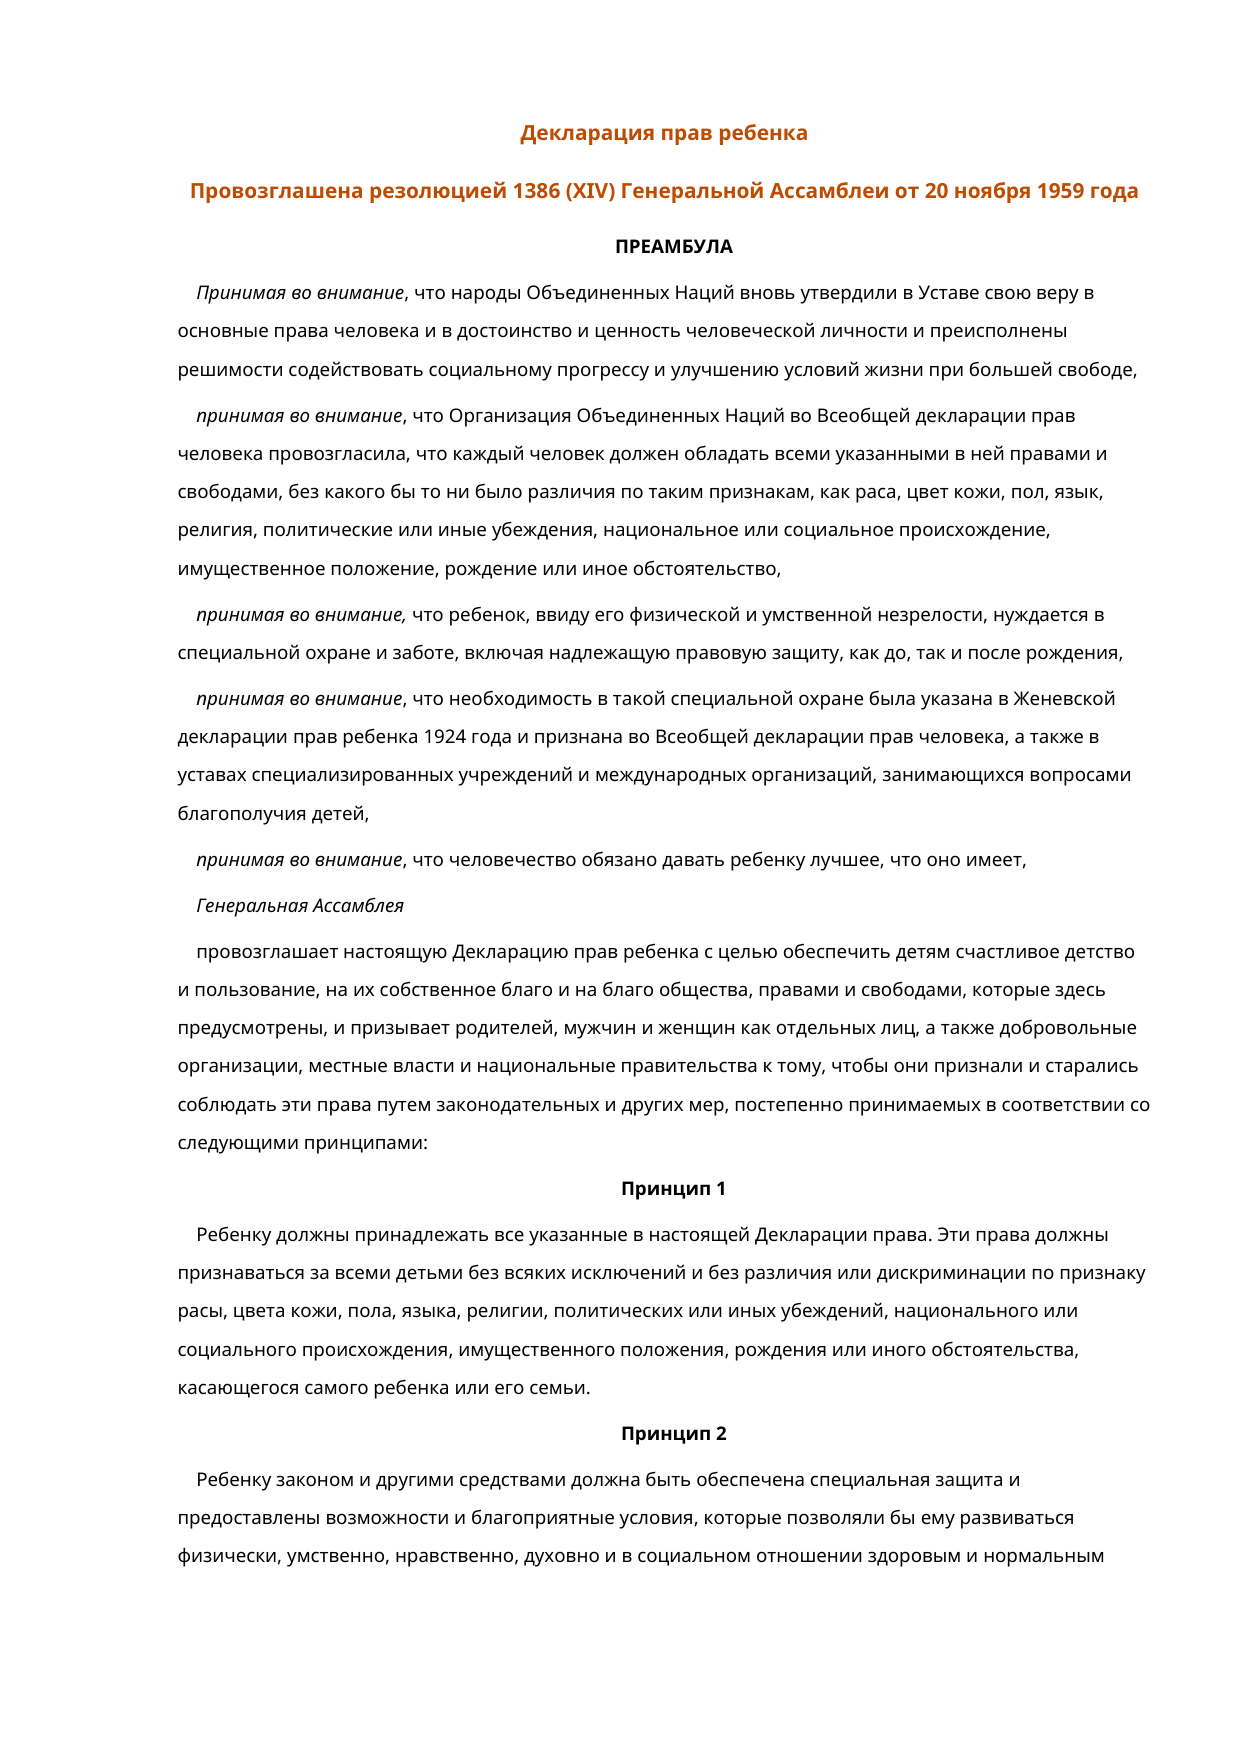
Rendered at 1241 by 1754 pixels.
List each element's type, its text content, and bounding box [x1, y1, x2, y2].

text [177, 1466, 1152, 1568]
text принимая во внимание, что Организация Объединенных Наций во Всеобщей декларации прав человека провозгласила, что каждый человек должен обладать всеми указанными в ней правами и свободами, без какого бы то ни было различия по таким признакам, как раса, цвет кожи, пол, язык, религия, политические или иные убеждения, национальное или социальное происхождение, имущественное положение, рождение или иное обстоятельство, [177, 402, 1152, 580]
text принимая во внимание, что ребенок, ввиду его физической и умственной незрелости, нуждается в специальной охране и заботе, включая надлежащую правовую защиту, как до, так и после рождения, [177, 601, 1152, 664]
text ПРЕАМБУЛА [177, 233, 1152, 259]
text Принцип 1 [177, 1175, 1152, 1201]
text Принимая во внимание, что народы Объединенных Наций вновь утвердили в Уставе свою веру в основные права человека и в достоинство и ценность человеческой личности и преисполнены решимости содействовать социальному прогрессу и улучшению условий жизни при большей свободе, [177, 279, 1152, 381]
text Провозглашена резолюцией 1386 (ХIV) Генеральной Ассамблеи от 20 ноября 1959 года [177, 176, 1152, 204]
text принимая во внимание, что необходимость в такой специальной охране была указана в Женевской декларации прав ребенка 1924 года и признана во Всеобщей декларации прав человека, а также в уставах специализированных учреждений и международных организаций, занимающихся вопросами благополучия детей, [177, 685, 1152, 825]
text провозглашает настоящую Декларацию прав ребенка с целью обеспечить детям счастливое детство и пользование, на их собственное благо и на благо общества, правами и свободами, которые здесь предусмотрены, и призывает родителей, мужчин и женщин как отдельных лиц, а также добровольные организации, местные власти и национальные правительства к тому, чтобы они признали и старались соблюдать эти права путем законодательных и других мер, постепенно принимаемых в соответствии со следующими принципами: [177, 938, 1152, 1154]
text принимая во внимание, что человечество обязано давать ребенку лучшее, что оно имеет, [177, 846, 1152, 871]
text Генеральная Ассамблея [177, 892, 1152, 917]
text Принцип 2 [177, 1420, 1152, 1446]
text Декларация прав ребенка [177, 118, 1152, 147]
text Ребенку должны принадлежать все указанные в настоящей Декларации права. Эти права должны признаваться за всеми детьми без всяких исключений и без различия или дискриминации по признаку расы, цвета кожи, пола, языка, религии, политических или иных убеждений, национального или социального происхождения, имущественного положения, рождения или иного обстоятельства, касающегося самого ребенка или его семьи. [177, 1221, 1152, 1399]
